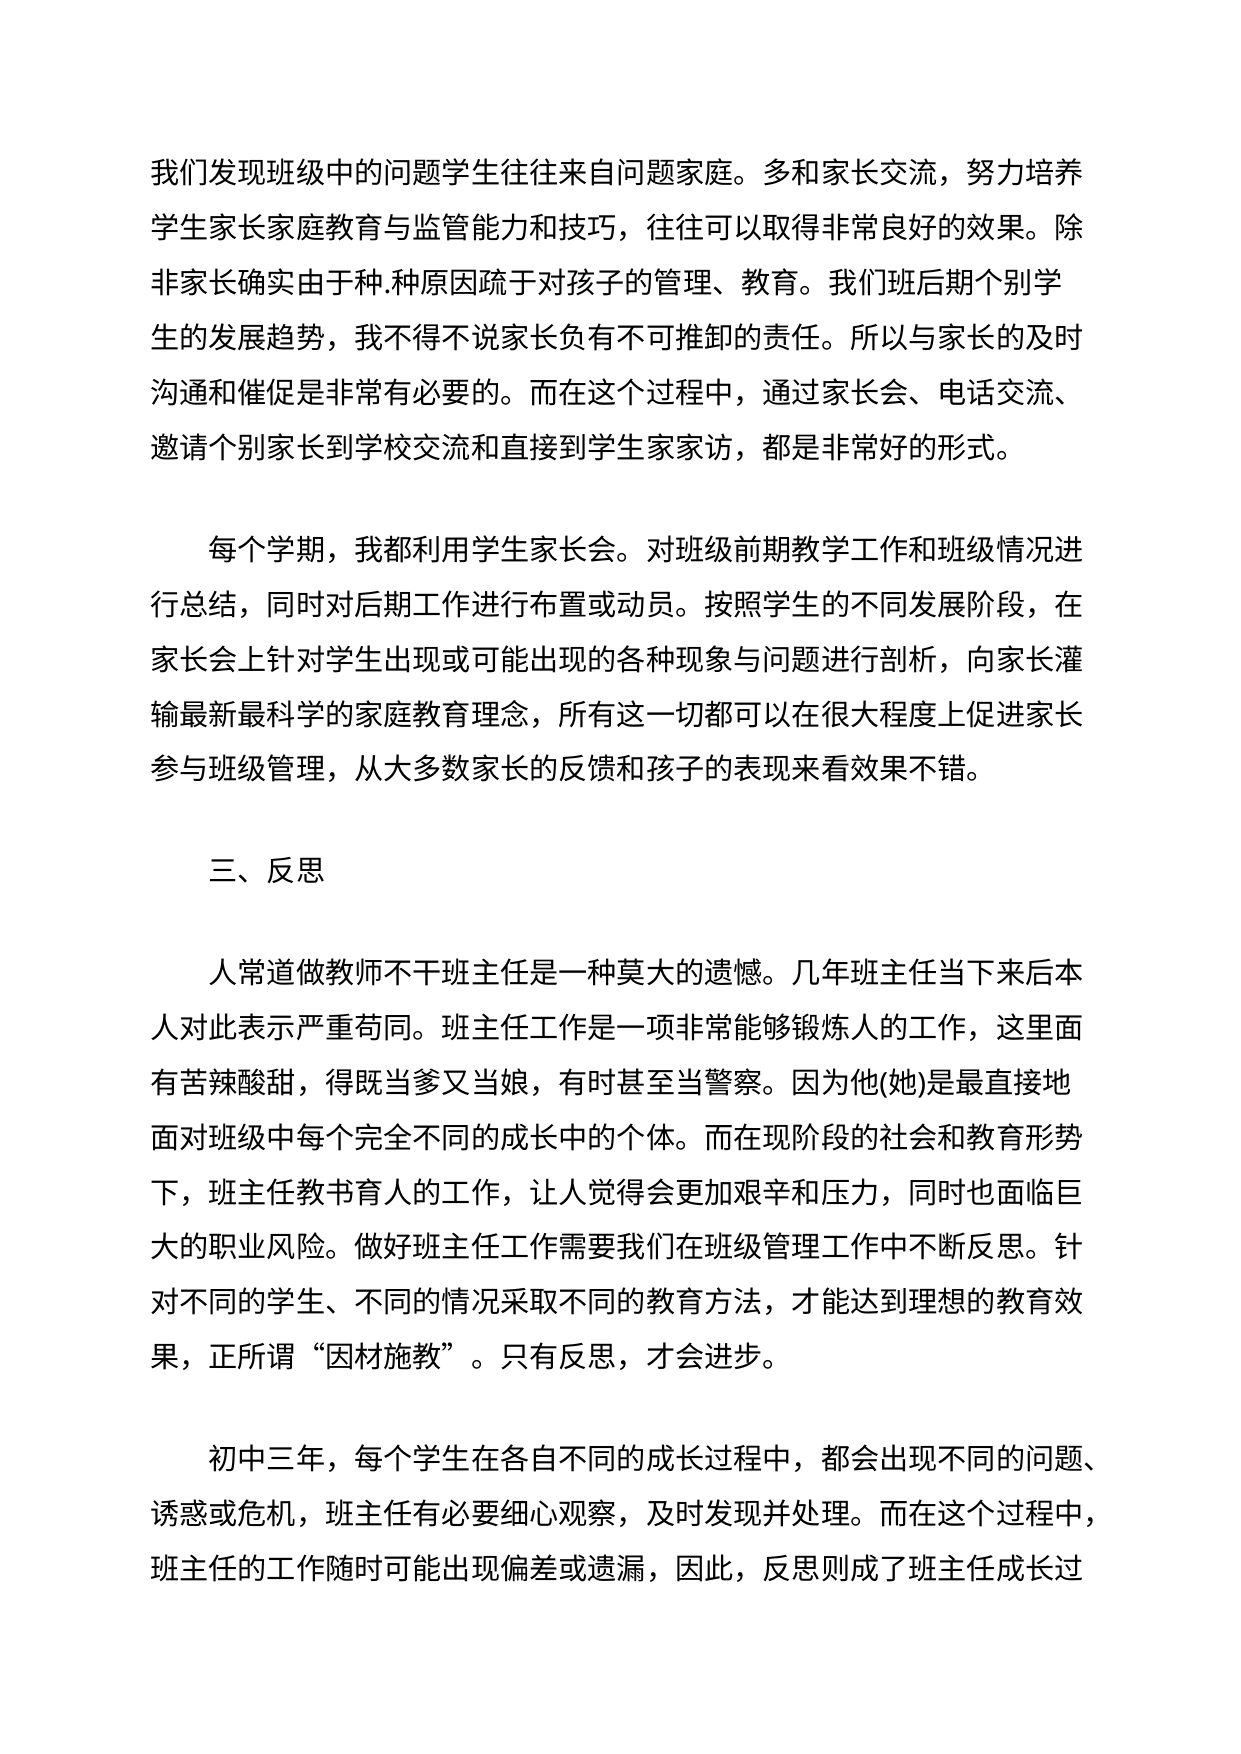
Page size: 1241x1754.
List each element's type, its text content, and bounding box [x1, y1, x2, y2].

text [150, 1436, 1090, 1588]
text 每个学期，我都利用学生家长会。对班级前期教学工作和班级情况进行总结，同时对后期工作进行布置或动员。按照学生的不同发展阶段，在家长会上针对学生出现或可能出现的各种现象与问题进行剖析，向家长灌输最新最科学的家庭教育理念，所有这一切都可以在很大程度上促进家长参与班级管理，从大多数家长的反馈和孩子的表现来看效果不错。 [150, 526, 1090, 788]
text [150, 150, 1090, 467]
text 人常道做教师不干班主任是一种莫大的遗憾。几年班主任当下来后本人对此表示严重苟同。班主任工作是一项非常能够锻炼人的工作，这里面有苦辣酸甜，得既当爹又当娘，有时甚至当警察。因为他(她)是最直接地面对班级中每个完全不同的成长中的个体。而在现阶段的社会和教育形势下，班主任教书育人的工作，让人觉得会更加艰辛和压力，同时也面临巨大的职业风险。做好班主任工作需要我们在班级管理工作中不断反思。针对不同的学生、不同的情况采取不同的教育方法，才能达到理想的教育效果，正所谓“因材施教”。只有反思，才会进步。 [150, 949, 1090, 1376]
text 三、反思 [150, 848, 1090, 890]
